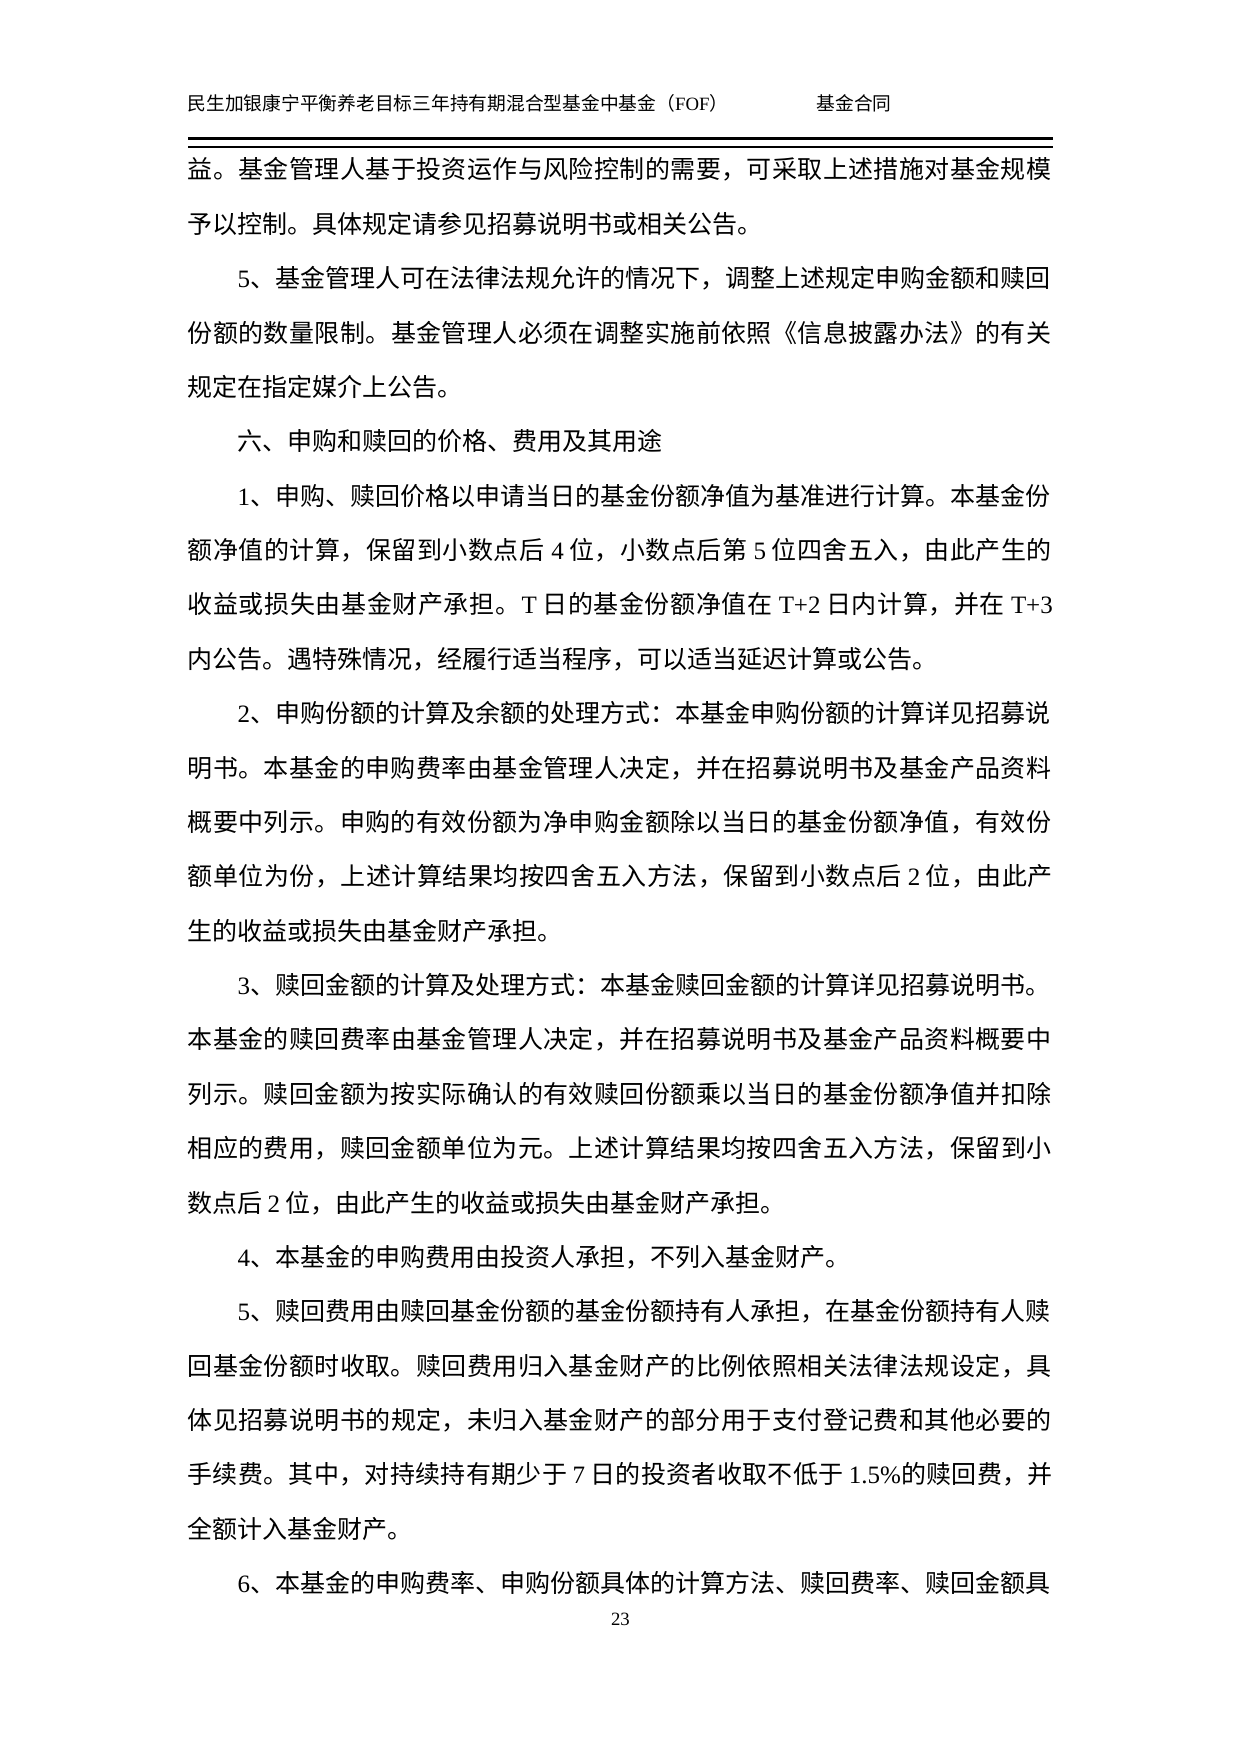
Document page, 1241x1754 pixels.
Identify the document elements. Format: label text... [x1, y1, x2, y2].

text 3、赎回金额的计算及处理方式：本基金赎回金额的计算详见招募说明书。本基金的赎回费率由基金管理人决定，并在招募说明书及基金产品资料概要中列示。赎回金额为按实际确认的有效赎回份额乘以当日的基金份额净值并扣除相应的费用，赎回金额单位为元。上述计算结果均按四舍五入方法，保留到小数点后2位，由此产生的收益或损失由基金财产承担。 [187, 966, 1053, 1219]
text 4、本基金的申购费用由投资人承担，不列入基金财产。 [187, 1237, 1053, 1274]
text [187, 1564, 1053, 1600]
text 六、申购和赎回的价格、费用及其用途 [187, 422, 1053, 458]
text 1、申购、赎回价格以申请当日的基金份额净值为基准进行计算。本基金份额净值的计算，保留到小数点后4位，小数点后第5位四舍五入，由此产生的收益或损失由基金财产承担。T日的基金份额净值在T+2日内计算，并在T+3内公告。遇特殊情况，经履行适当程序，可以适当延迟计算或公告。 [187, 476, 1053, 676]
text 5、赎回费用由赎回基金份额的基金份额持有人承担，在基金份额持有人赎回基金份额时收取。赎回费用归入基金财产的比例依照相关法律法规设定，具体见招募说明书的规定，未归入基金财产的部分用于支付登记费和其他必要的手续费。其中，对持续持有期少于7日的投资者收取不低于1.5%的赎回费，并全额计入基金财产。 [187, 1292, 1053, 1546]
text 2、申购份额的计算及余额的处理方式：本基金申购份额的计算详见招募说明书。本基金的申购费率由基金管理人决定，并在招募说明书及基金产品资料概要中列示。申购的有效份额为净申购金额除以当日的基金份额净值，有效份额单位为份，上述计算结果均按四舍五入方法，保留到小数点后2位，由此产生的收益或损失由基金财产承担。 [187, 694, 1053, 947]
text 5、基金管理人可在法律法规允许的情况下，调整上述规定申购金额和赎回份额的数量限制。基金管理人必须在调整实施前依照《信息披露办法》的有关规定在指定媒介上公告。 [187, 259, 1053, 404]
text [187, 150, 1053, 241]
